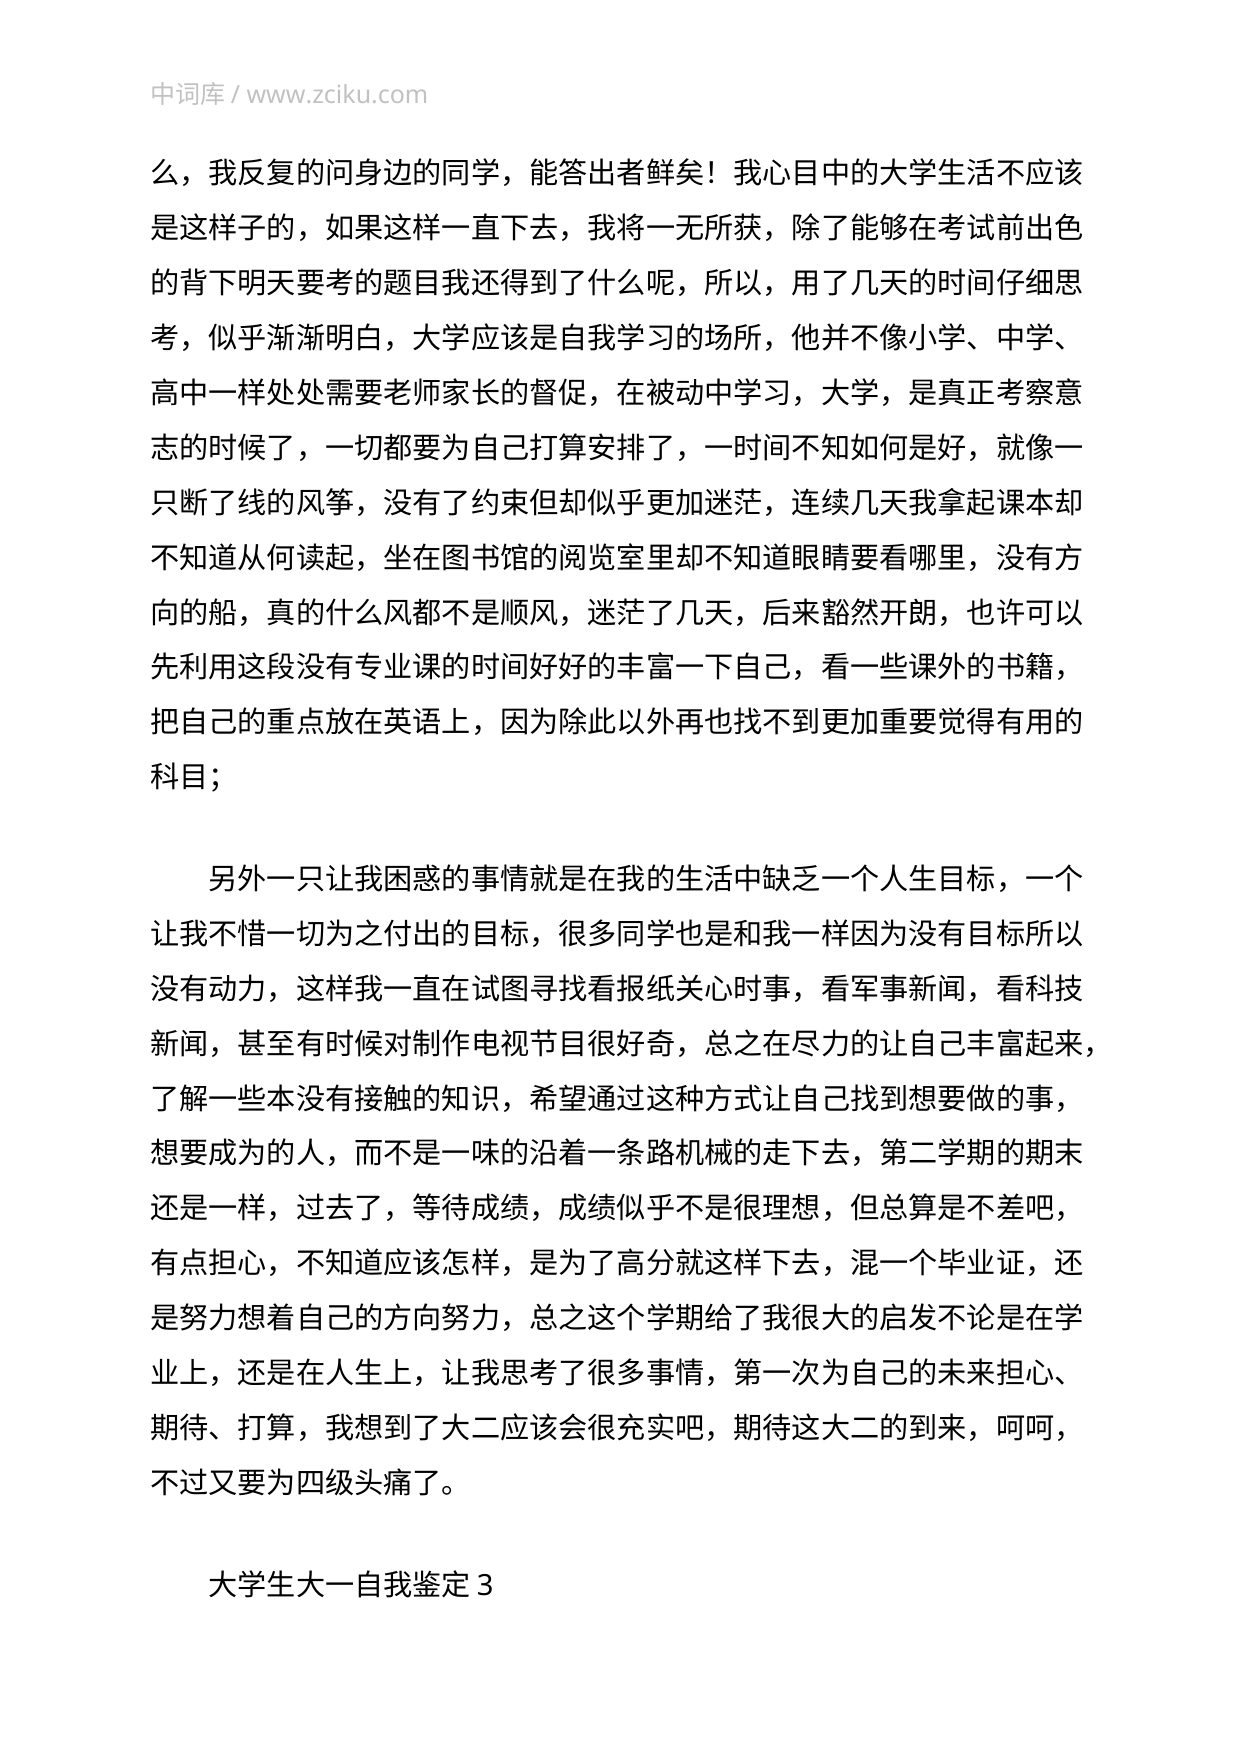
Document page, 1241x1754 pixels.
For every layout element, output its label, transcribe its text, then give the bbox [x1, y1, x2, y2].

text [150, 150, 1090, 796]
text 大学生大一自我鉴定3 [150, 1561, 1090, 1604]
text 另外一只让我困惑的事情就是在我的生活中缺乏一个人生目标，一个让我不惜一切为之付出的目标，很多同学也是和我一样因为没有目标所以没有动力，这样我一直在试图寻找看报纸关心时事，看军事新闻，看科技新闻，甚至有时候对制作电视节目很好奇，总之在尽力的让自己丰富起来，了解一些本没有接触的知识，希望通过这种方式让自己找到想要做的事，想要成为的人，而不是一味的沿着一条路机械的走下去，第二学期的期末还是一样，过去了，等待成绩，成绩似乎不是很理想，但总算是不差吧，有点担心，不知道应该怎样，是为了高分就这样下去，混一个毕业证，还是努力想着自己的方向努力，总之这个学期给了我很大的启发不论是在学业上，还是在人生上，让我思考了很多事情，第一次为自己的未来担心、期待、打算，我想到了大二应该会很充实吧，期待这大二的到来，呵呵，不过又要为四级头痛了。 [150, 856, 1090, 1502]
